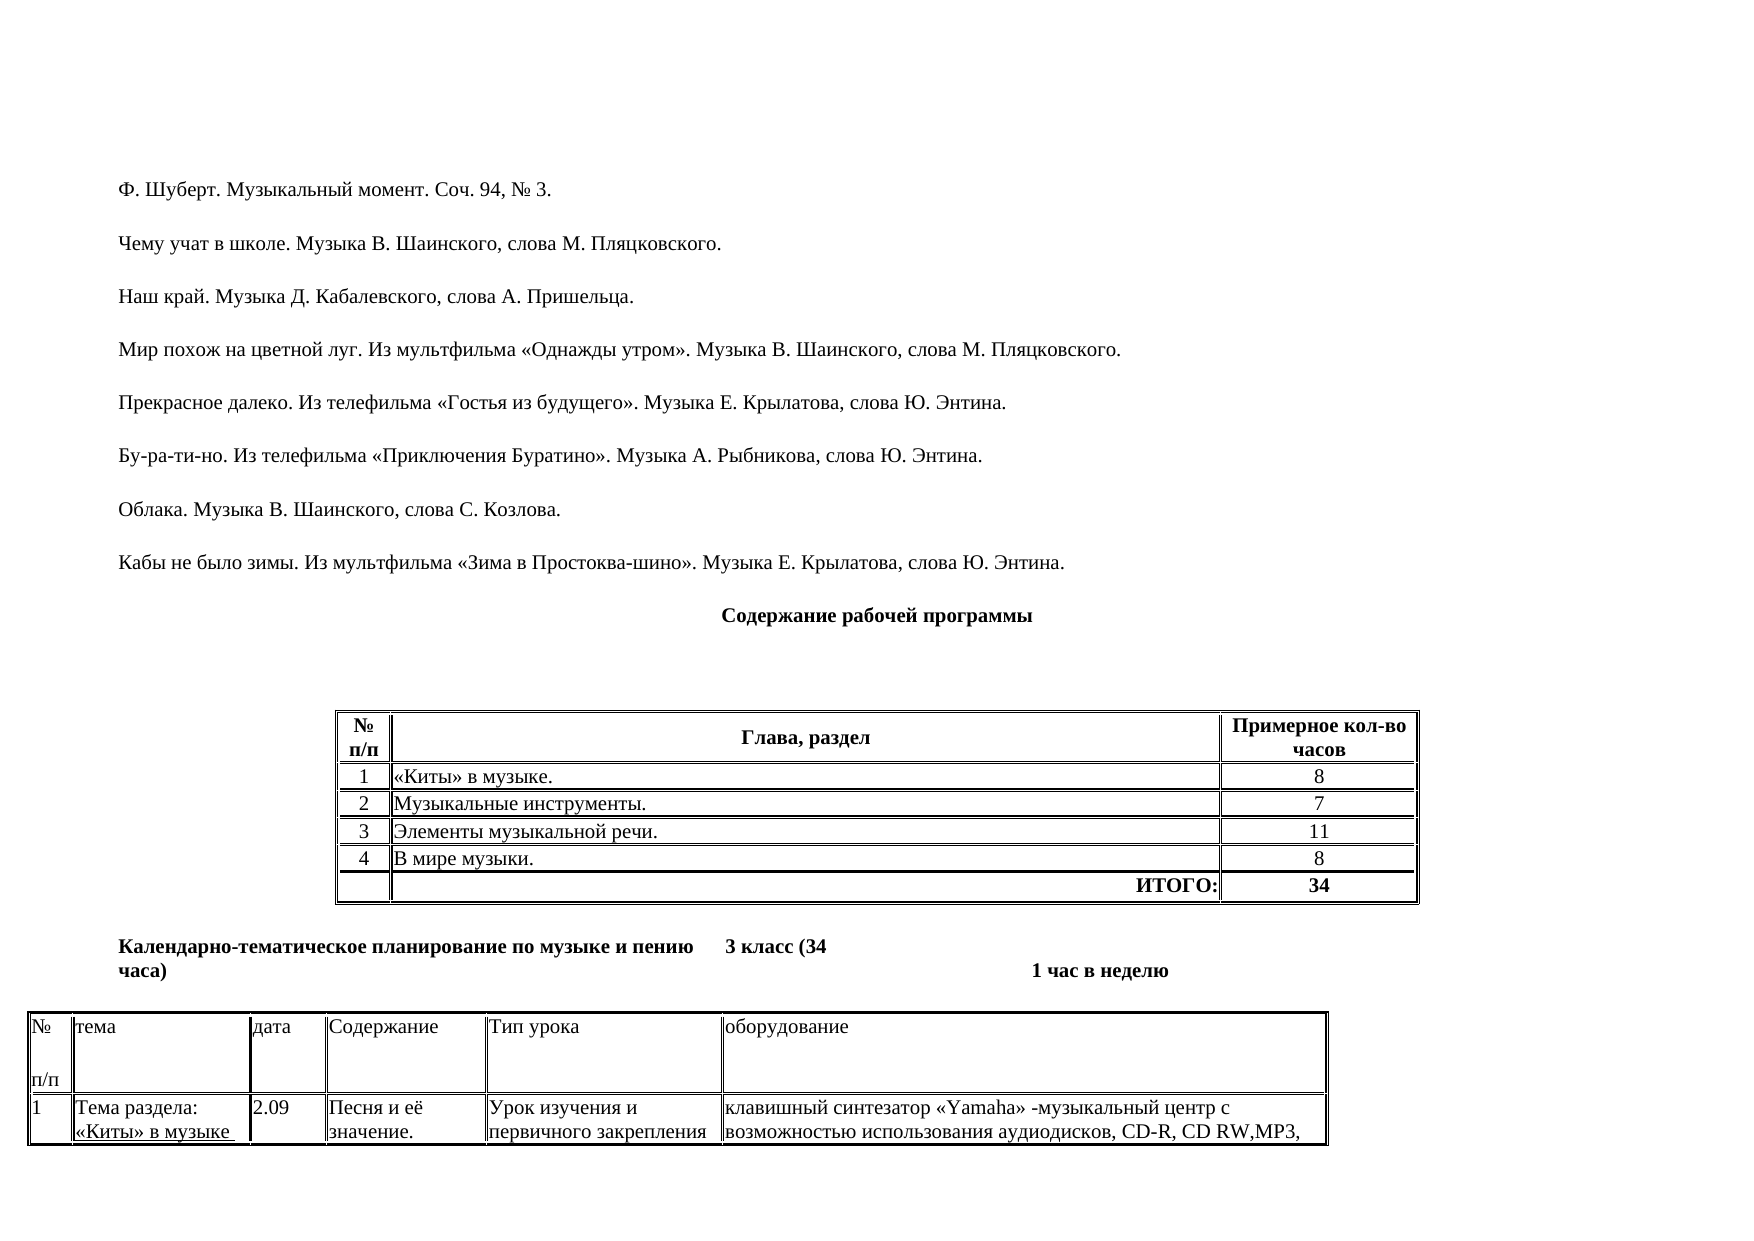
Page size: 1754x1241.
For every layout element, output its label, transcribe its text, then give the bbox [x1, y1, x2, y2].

text Наш край. Музыка Д. Кабалевского, слова А. Пришельца. [118, 284, 1636, 308]
table_cell 34 [1221, 870, 1416, 901]
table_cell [723, 1091, 1326, 1143]
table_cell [326, 1095, 486, 1143]
table_header дата [250, 1014, 326, 1091]
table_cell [73, 1095, 250, 1143]
table_cell 7 [1222, 788, 1417, 815]
table_header Содержание [326, 1014, 486, 1091]
table_cell Музыкальные инструменты. [393, 792, 1219, 815]
table_cell 11 [1222, 815, 1417, 843]
table_cell 8 [1221, 761, 1418, 788]
text Содержание рабочей программы [118, 603, 1636, 627]
table_cell [338, 870, 391, 901]
table_cell 2.09 [250, 1095, 326, 1143]
table_cell 3 [338, 815, 389, 843]
table_cell 8 [1221, 843, 1418, 870]
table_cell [486, 1095, 723, 1143]
table_header Примерное кол-во часов [1221, 713, 1416, 761]
table_cell В мире музыки. [393, 846, 1219, 870]
table_cell 1 [31, 1091, 73, 1143]
table_cell «Киты» в музыке. [393, 764, 1219, 788]
table_header тема [73, 1014, 250, 1091]
table_cell Элементы музыкальной речи. [393, 819, 1219, 843]
table_cell 1 [336, 761, 391, 788]
text Чему учат в школе. Музыка В. Шаинского, слова М. Пляцковского. [118, 230, 1636, 254]
text Ф. Шуберт. Музыкальный момент. Соч. 94, № 3. [118, 177, 1636, 201]
text Прекрасное далеко. Из телефильма «Гостья из будущего». Музыка Е. Крылатова, слова Ю. Энтина. [118, 390, 1636, 414]
text Кабы не было зимы. Из мультфильма «Зима в Простоква-шино». Музыка Е. Крылатова, слова Ю. Энтина. [118, 550, 1636, 574]
text Мир похож на цветной луг. Из мультфильма «Однажды утром». Музыка В. Шаинского, слова М. Пляцковского. [118, 337, 1636, 361]
text Бу-ра-ти-но. Из телефильма «Приключения Буратино». Музыка А. Рыбникова, слова Ю. Энтина. [118, 443, 1636, 467]
table_header Глава, раздел [391, 713, 1221, 761]
table_header № п/п [338, 711, 391, 761]
table_header оборудование [723, 1014, 1325, 1091]
table_header № п/п [31, 1013, 73, 1091]
table_cell 2 [338, 788, 389, 815]
table_cell 4 [336, 843, 391, 870]
table_cell ИТОГО: [391, 873, 1221, 901]
table_header Тип урока [486, 1014, 723, 1091]
text Облака. Музыка В. Шаинского, слова С. Козлова. [118, 497, 1636, 521]
text Календарно-тематическое планирование по музыке и пению 3 класс (34 часа) 1 час в неделю [118, 934, 1636, 982]
